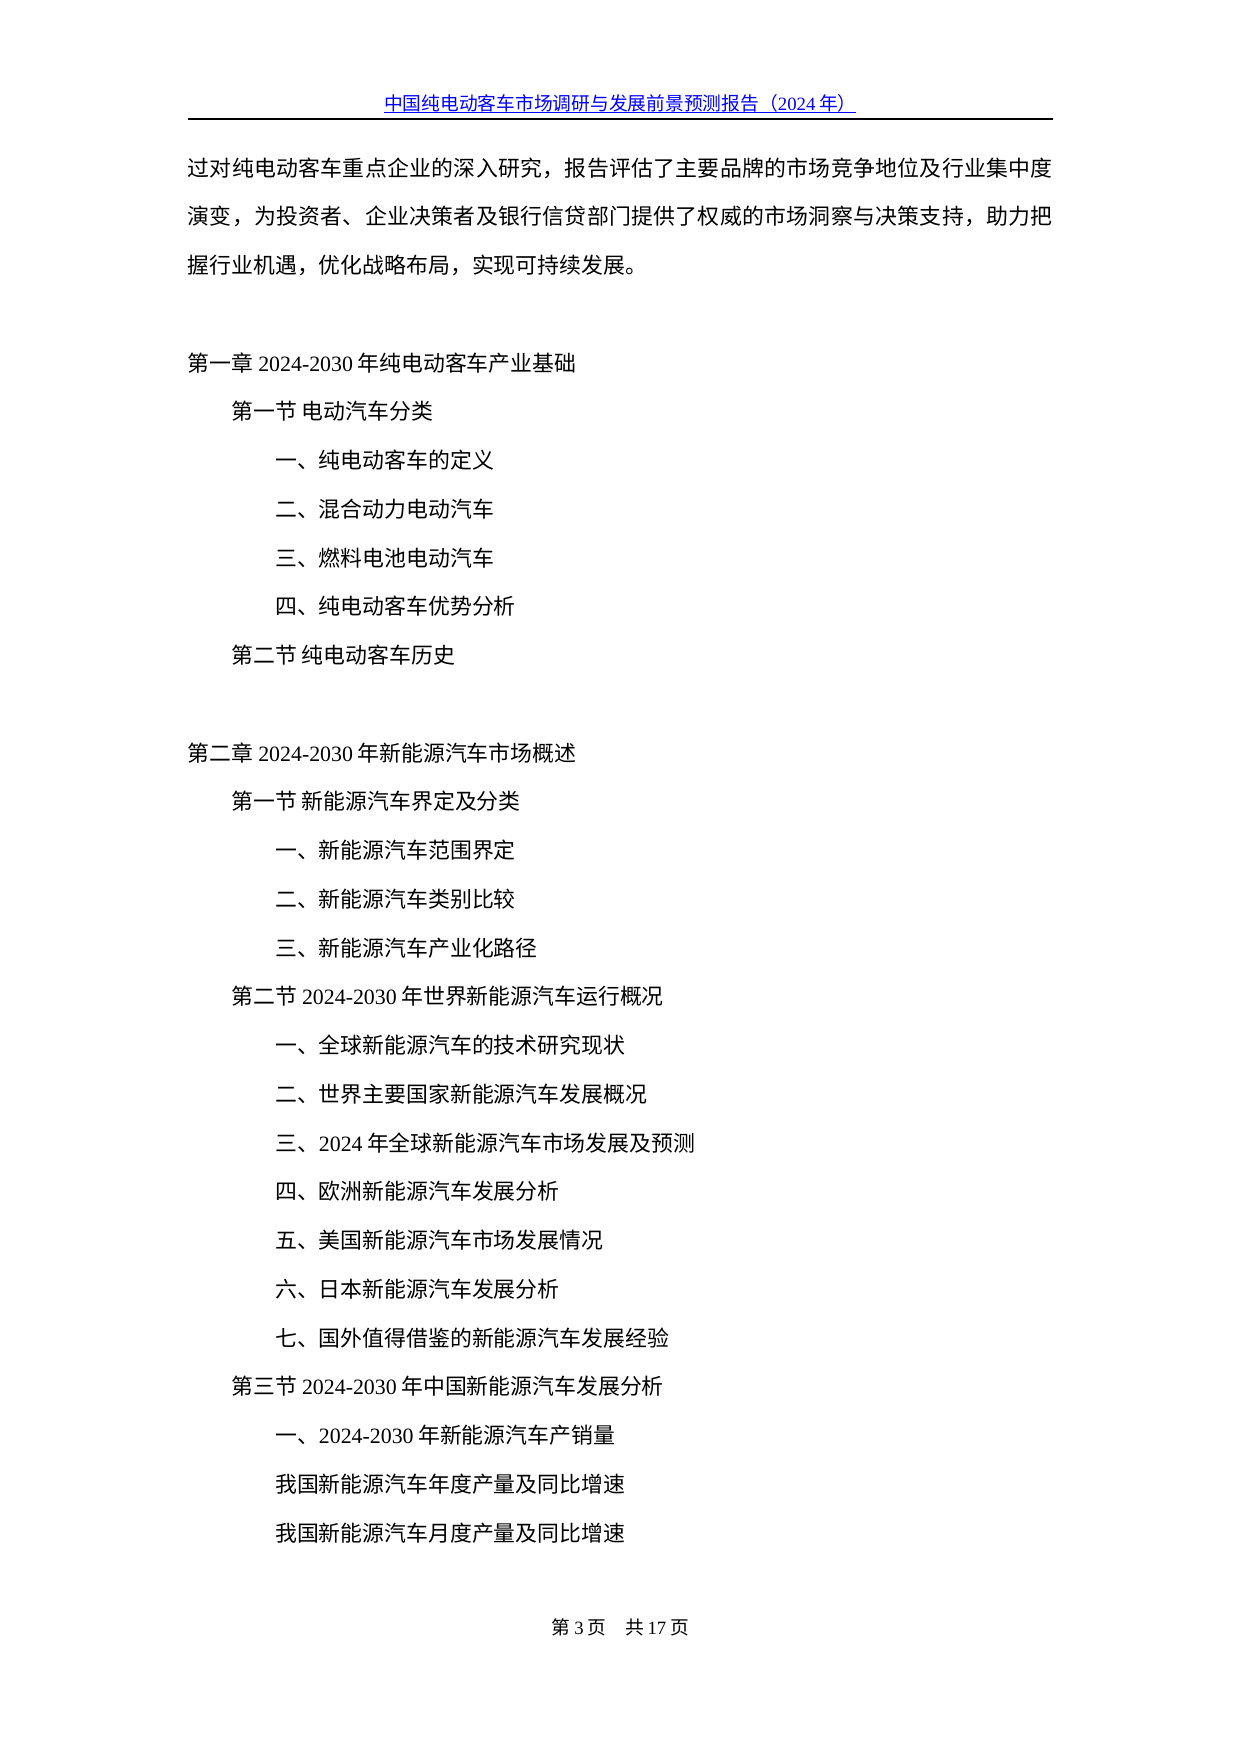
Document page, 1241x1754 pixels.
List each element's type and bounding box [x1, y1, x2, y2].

text [187, 150, 1053, 1548]
